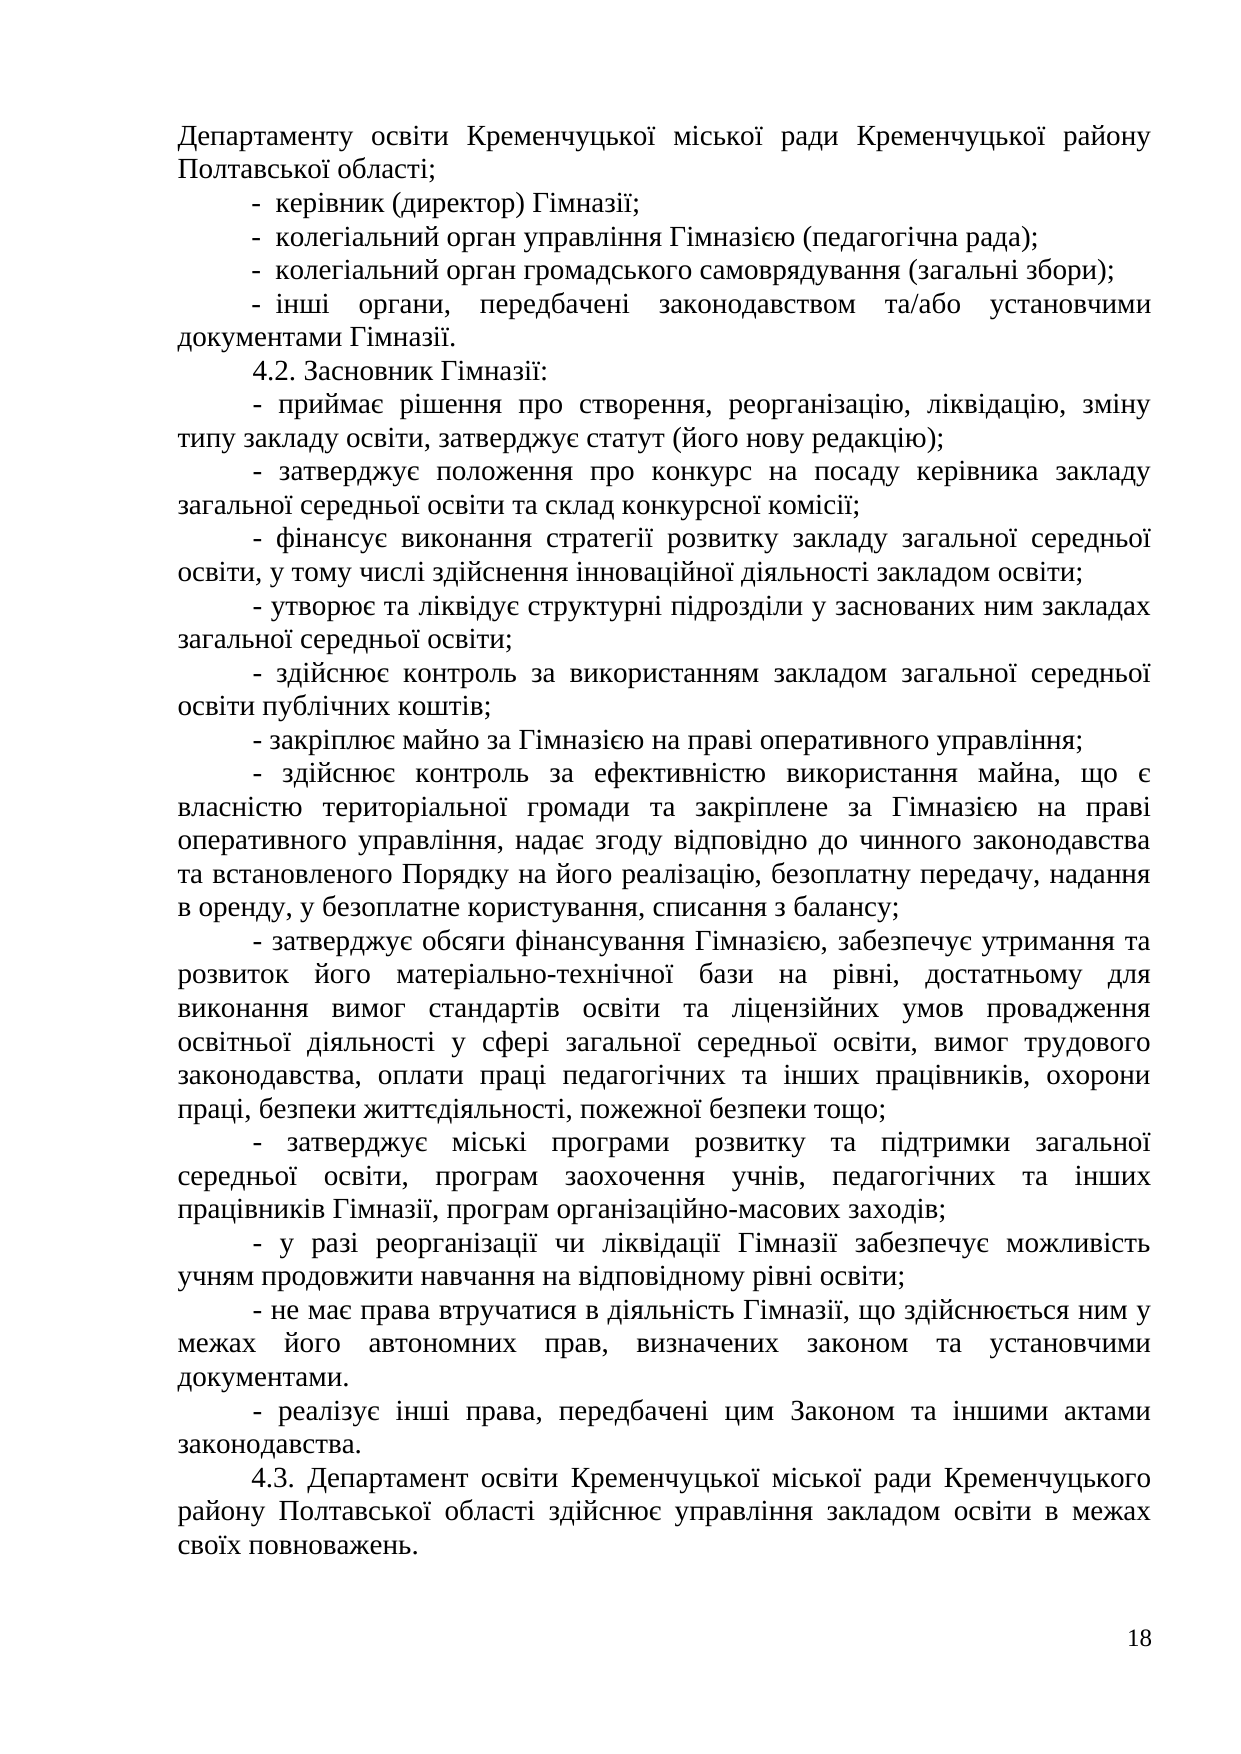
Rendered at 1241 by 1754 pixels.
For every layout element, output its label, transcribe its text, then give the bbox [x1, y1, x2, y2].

text - закріплює майно за Гімназією на праві оперативного управління; [177, 722, 1152, 755]
text 4.2. Засновник Гімназії: [177, 353, 1152, 386]
text - колегіальний орган управління Гімназією (педагогічна рада); [177, 219, 1152, 252]
text - здійснює контроль за ефективністю використання майна, що є власністю територіальної громади та закріплене за Гімназією на праві оперативного управління, надає згоду відповідно до чинного законодавства та встановленого Порядку на його реалізацію, безоплатну передачу, надання в оренду, у безоплатне користування, списання з балансу; [177, 755, 1152, 923]
text - приймає рішення про створення, реорганізацію, ліквідацію, зміну типу закладу освіти, затверджує статут (його нову редакцію); [177, 386, 1152, 453]
text - затверджує обсяги фінансування Гімназією, забезпечує утримання та розвиток його матеріально-технічної бази на рівні, достатньому для виконання вимог стандартів освіти та ліцензійних умов провадження освітньої діяльності у сфері загальної середньої освіти, вимог трудового законодавства, оплати праці педагогічних та інших працівників, охорони праці, безпеки життєдіяльності, пожежної безпеки тощо; [177, 923, 1152, 1124]
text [177, 118, 1152, 185]
text 4.3. Департамент освіти Кременчуцької міської ради Кременчуцького району Полтавської області здійснює управління закладом освіти в межах своїх повноважень. [177, 1460, 1152, 1560]
text - затверджує положення про конкурс на посаду керівника закладу загальної середньої освіти та склад конкурсної комісії; [177, 453, 1152, 521]
text - колегіальний орган громадського самоврядування (загальні збори); [177, 252, 1152, 286]
text - не має права втручатися в діяльність Гімназії, що здійснюється ним у межах його автономних прав, визначених законом та установчими документами. [177, 1292, 1152, 1393]
text - керівник (директор) Гімназії; [177, 185, 1152, 219]
text - фінансує виконання стратегії розвитку закладу загальної середньої освіти, у тому числі здійснення інноваційної діяльності закладом освіти; [177, 521, 1152, 588]
text - у разі реорганізації чи ліквідації Гімназії забезпечує можливість учням продовжити навчання на відповідному рівні освіти; [177, 1225, 1152, 1292]
text - реалізує інші права, передбачені цим Законом та іншими актами законодавства. [177, 1393, 1152, 1460]
text - затверджує міські програми розвитку та підтримки загальної середньої освіти, програм заохочення учнів, педагогічних та інших працівників Гімназії, програм організаційно-масових заходів; [177, 1124, 1152, 1225]
text - здійснює контроль за використанням закладом загальної середньої освіти публічних коштів; [177, 655, 1152, 722]
text - інші органи, передбачені законодавством та/або установчими документами Гімназії. [177, 286, 1152, 353]
text - утворює та ліквідує структурні підрозділи у заснованих ним закладах загальної середньої освіти; [177, 588, 1152, 655]
